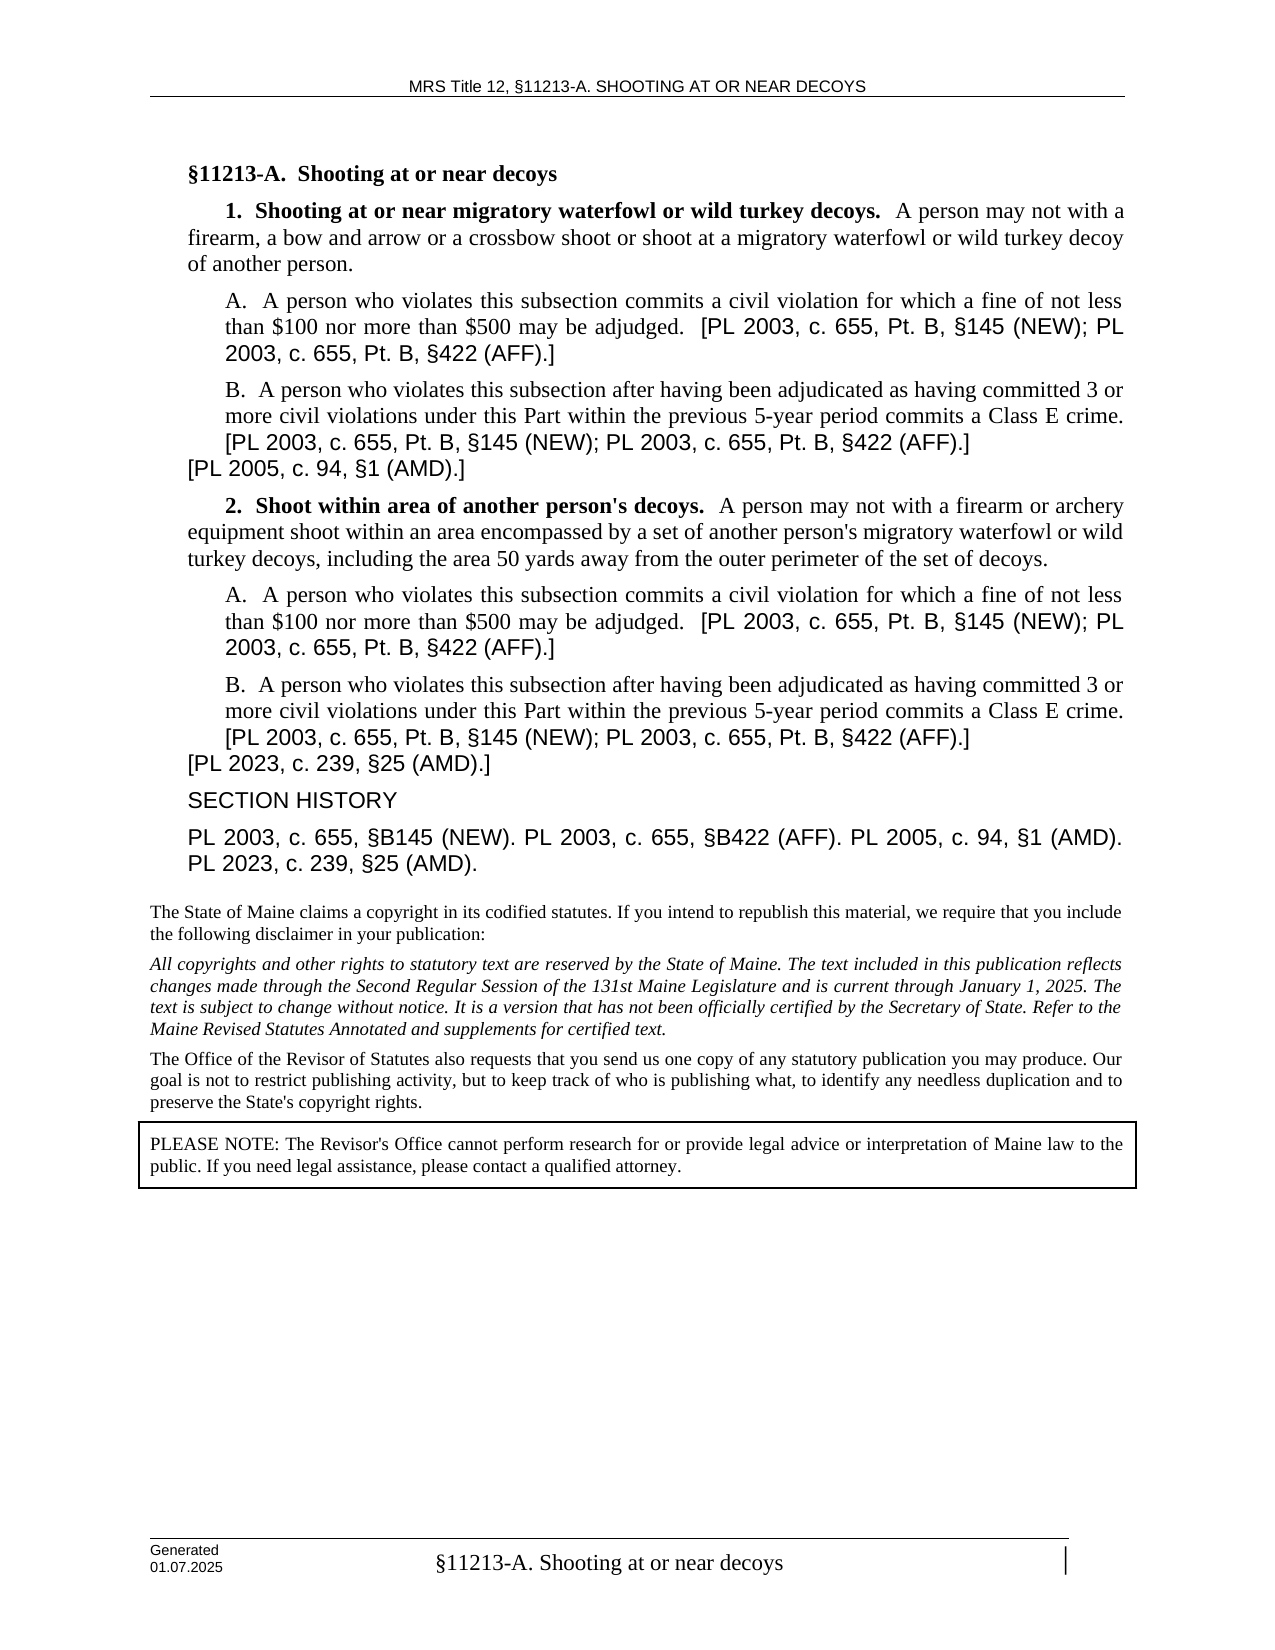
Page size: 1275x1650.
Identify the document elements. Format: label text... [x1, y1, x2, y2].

text B. A person who violates this subsection after having been adjudicated as having committed 3 or more civil violations under this Part within the previous 5-year period commits a Class E crime. [PL 2003, c. 655, Pt. B, §145 (NEW); PL 2003, c. 655, Pt. B, §422 (AFF).] [225, 671, 1125, 750]
text SECTION HISTORY [187, 787, 1125, 813]
text A. A person who violates this subsection commits a civil violation for which a fine of not less than $100 nor more than $500 may be adjudged. [PL 2003, c. 655, Pt. B, §145 (NEW); PL 2003, c. 655, Pt. B, §422 (AFF).] [225, 287, 1125, 366]
text B. A person who violates this subsection after having been adjudicated as having committed 3 or more civil violations under this Part within the previous 5-year period commits a Class E crime. [PL 2003, c. 655, Pt. B, §145 (NEW); PL 2003, c. 655, Pt. B, §422 (AFF).] [225, 376, 1125, 455]
text PLEASE NOTE: The Revisor's Office cannot perform research for or provide legal advice or interpretation of Maine law to the public. If you need legal assistance, please contact a qualified attorney. [140, 1123, 1135, 1187]
text PL 2003, c. 655, §B145 (NEW). PL 2003, c. 655, §B422 (AFF). PL 2005, c. 94, §1 (AMD). PL 2023, c. 239, §25 (AMD). [187, 824, 1125, 876]
text The Office of the Revisor of Statutes also requests that you send us one copy of any statutory publication you may produce. Our goal is not to restrict publishing activity, but to keep track of who is publishing what, to identify any needless duplication and to preserve the State's copyright rights. [150, 1047, 1125, 1112]
text A. A person who violates this subsection commits a civil violation for which a fine of not less than $100 nor more than $500 may be adjudged. [PL 2003, c. 655, Pt. B, §145 (NEW); PL 2003, c. 655, Pt. B, §422 (AFF).] [225, 582, 1125, 661]
text 1. Shooting at or near migratory waterfowl or wild turkey decoys. A person may not with a firearm, a bow and arrow or a crossbow shoot or shoot at a migratory waterfowl or wild turkey decoy of another person. [187, 197, 1125, 276]
text 2. Shoot within area of another person's decoys. A person may not with a firearm or archery equipment shoot within an area encompassed by a set of another person's migratory waterfowl or wild turkey decoys, including the area 50 yards away from the outer perimeter of the set of decoys. [187, 492, 1125, 571]
text The State of Maine claims a copyright in its codified statutes. If you intend to republish this material, we require that you include the following disclaimer in your publication: [150, 901, 1125, 944]
text All copyrights and other rights to statutory text are reserved by the State of Maine. The text included in this publication reflects changes made through the Second Regular Session of the 131st Maine Legislature and is current through January 1, 2025 . The text is subject to change without notice. It is a version that has not been officially certified by the Secretary of State. Refer to the Maine Revised Statutes Annotated and supplements for certified text. [150, 953, 1125, 1039]
text [PL 2023, c. 239, §25 (AMD).] [187, 750, 1125, 777]
text §11213-A. Shooting at or near decoys [187, 160, 1125, 187]
text [PL 2005, c. 94, §1 (AMD).] [187, 455, 1125, 482]
